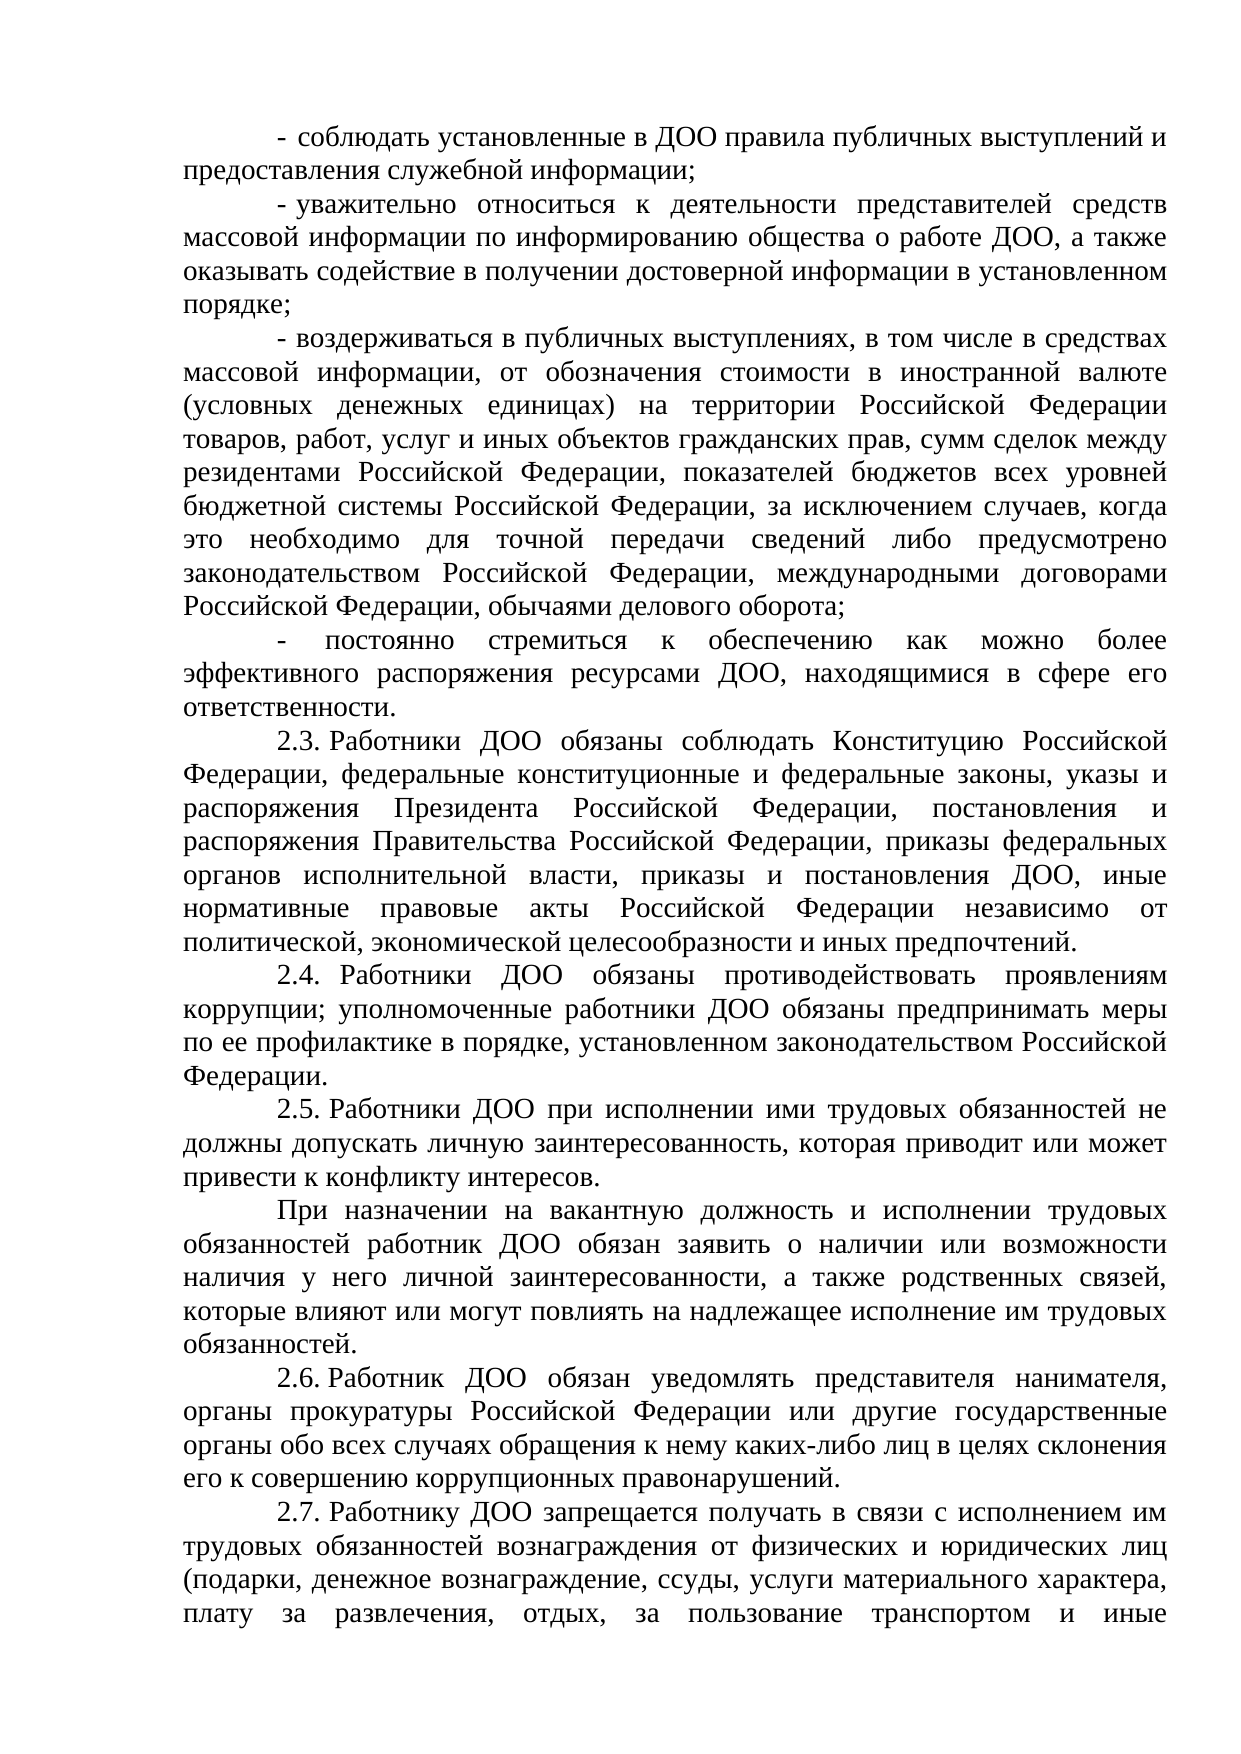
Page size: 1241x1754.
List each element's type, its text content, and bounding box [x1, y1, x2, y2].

list Работники ДОО обязаны противодействовать проявлениям коррупции; уполномоченные работники ДОО обязаны предпринимать меры по ее профилактике в порядке, установленном законодательством Российской Федерации. [183, 958, 1168, 1092]
list Работники ДОО при исполнении ими трудовых обязанностей не должны допускать личную заинтересованность, которая приводит или может привести к конфликту интересов. [183, 1092, 1168, 1193]
list соблюдать установленные в ДОО правила публичных выступлений и предоставления служебной информации; [183, 119, 1168, 187]
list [183, 1495, 1168, 1629]
list уважительно относиться к деятельности представителей средств массовой информации по информированию общества о работе ДОО, а также оказывать содействие в получении достоверной информации в установленном порядке; [183, 187, 1168, 321]
list Работник ДОО обязан уведомлять представителя нанимателя, органы прокуратуры Российской Федерации или другие государственные органы обо всех случаях обращения к нему каких-либо лиц в целях склонения его к совершению коррупционных правонарушений. [183, 1361, 1168, 1495]
list постоянно стремиться к обеспечению как можно более эффективного распоряжения ресурсами ДОО, находящимися в сфере его ответственности. [183, 623, 1168, 723]
list Работники ДОО обязаны соблюдать Конституцию Российской Федерации, федеральные конституционные и федеральные законы, указы и распоряжения Президента Российской Федерации, постановления и распоряжения Правительства Российской Федерации, приказы федеральных органов исполнительной власти, приказы и постановления ДОО, иные нормативные правовые акты Российской Федерации независимо от политической, экономической целесообразности и иных предпочтений. [183, 723, 1168, 958]
list воздерживаться в публичных выступлениях, в том числе в средствах массовой информации, от обозначения стоимости в иностранной валюте (условных денежных единицах) на территории Российской Федерации товаров, работ, услуг и иных объектов гражданских прав, сумм сделок между резидентами Российской Федерации, показателей бюджетов всех уровней бюджетной системы Российской Федерации, за исключением случаев, когда это необходимо для точной передачи сведений либо предусмотрено законодательством Российской Федерации, международными договорами Российской Федерации, обычаями делового оборота; [183, 321, 1168, 623]
text При назначении на вакантную должность и исполнении трудовых обязанностей работник ДОО обязан заявить о наличии или возможности наличия у него личной заинтересованности, а также родственных связей, которые влияют или могут повлиять на надлежащее исполнение им трудовых обязанностей. [183, 1193, 1168, 1361]
